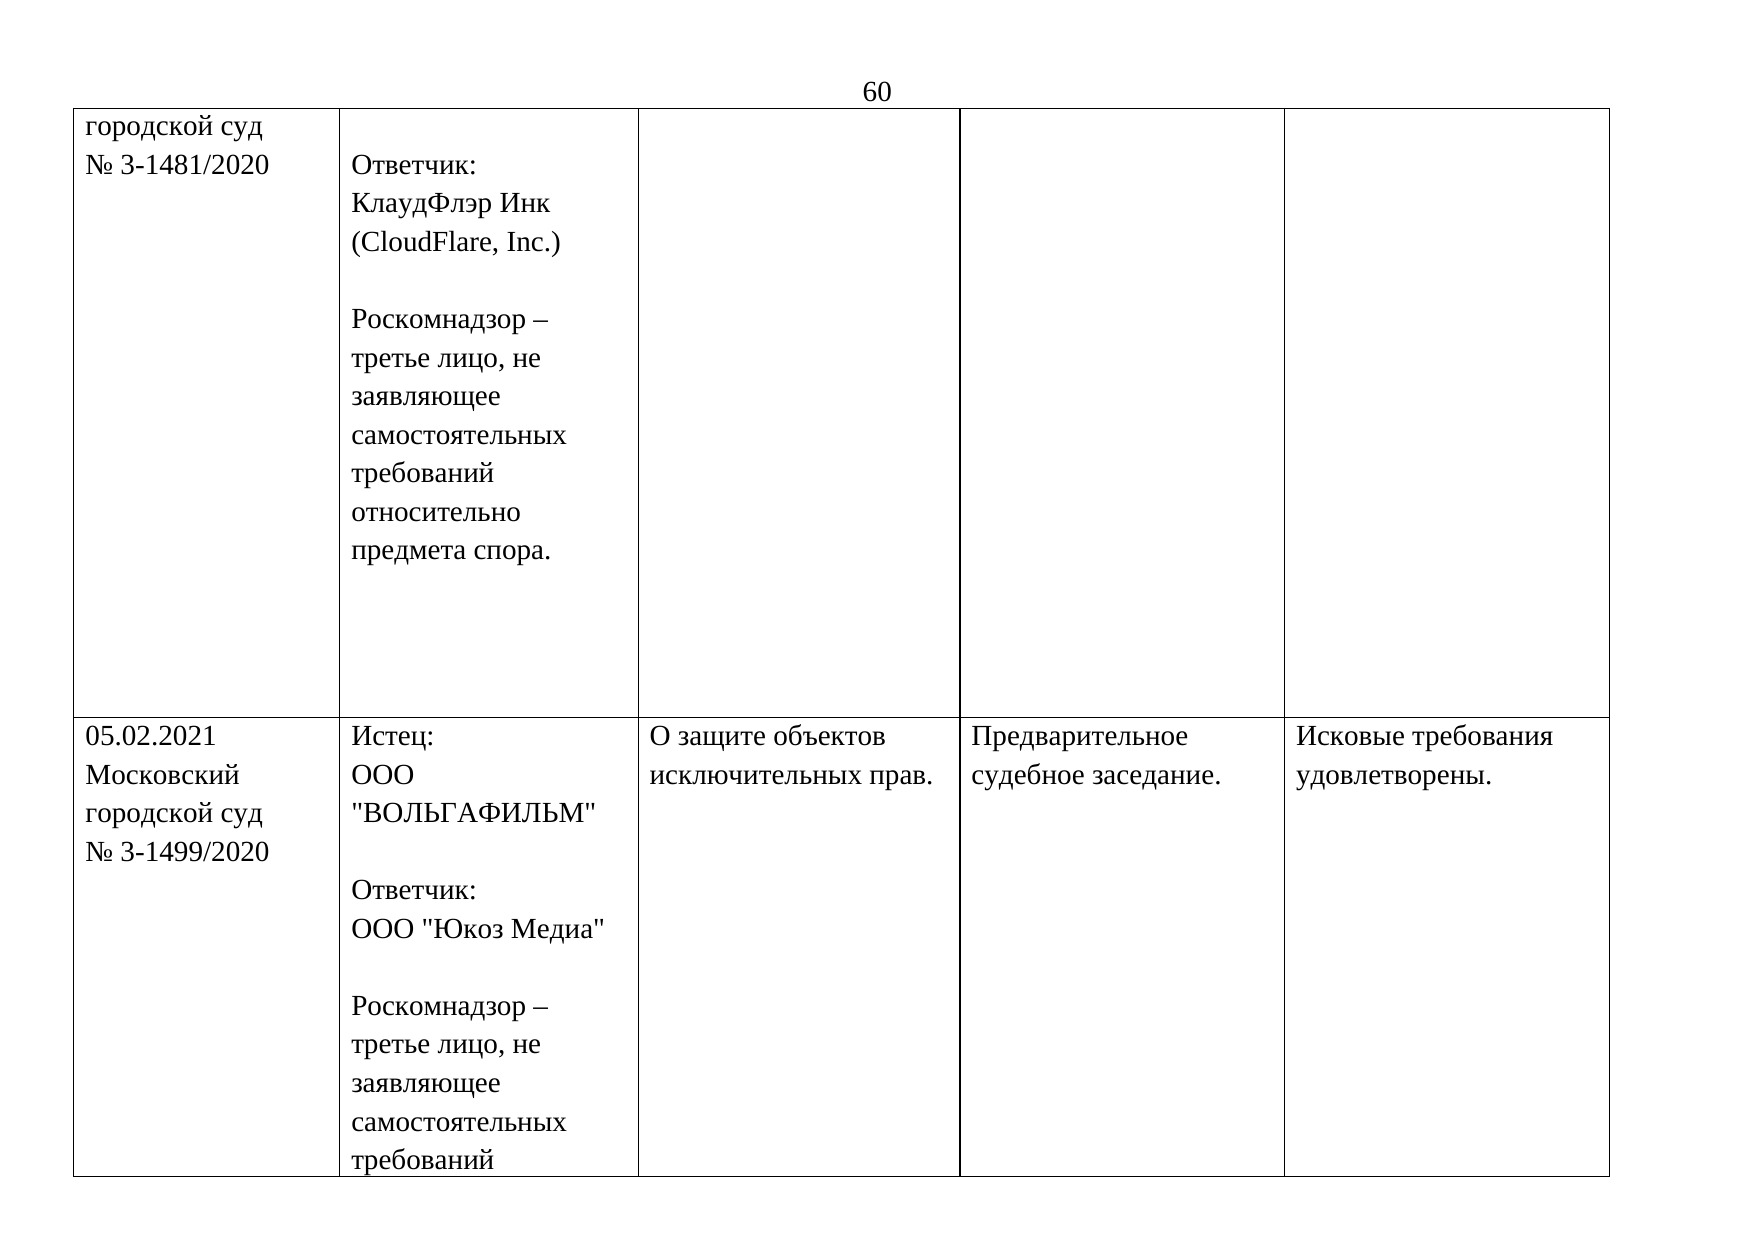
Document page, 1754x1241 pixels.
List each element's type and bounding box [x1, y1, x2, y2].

table_cell [1285, 718, 1609, 1176]
table_cell [961, 109, 1284, 717]
table_cell [74, 718, 339, 1176]
table_cell [639, 718, 959, 1176]
table_cell [340, 109, 638, 717]
table_cell [961, 718, 1284, 1176]
table_cell [340, 718, 638, 1176]
table_cell [1285, 109, 1609, 717]
table_cell [639, 109, 959, 717]
table_cell [74, 109, 339, 717]
